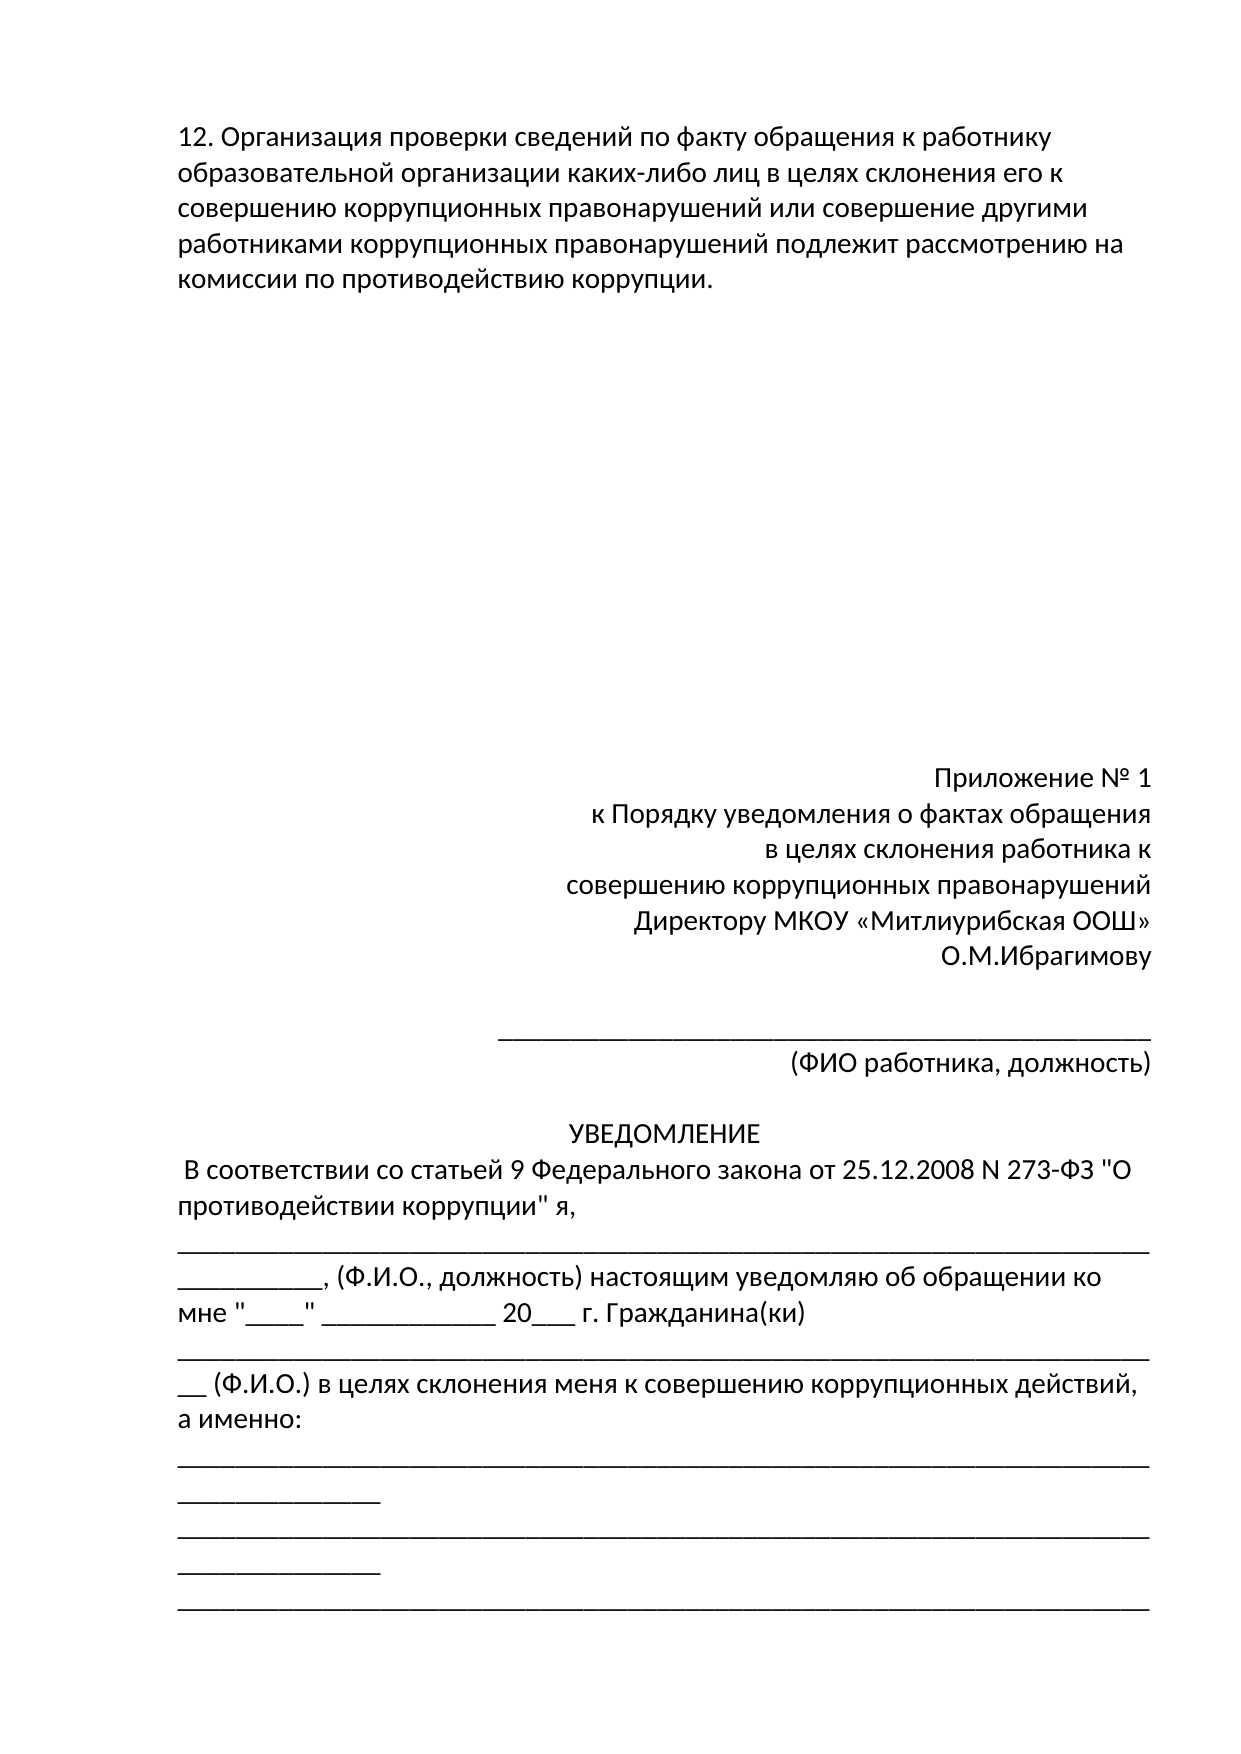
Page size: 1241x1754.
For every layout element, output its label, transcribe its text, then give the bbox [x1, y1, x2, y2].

text _____________________________________________ [177, 1009, 1152, 1044]
text совершению коррупционных правонарушений [177, 866, 1152, 902]
text Приложение № 1 [177, 759, 1152, 795]
text (ФИО работника, должность) [177, 1044, 1152, 1080]
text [177, 1151, 1152, 1614]
text в целях склонения работника к [177, 831, 1152, 866]
text О.М.Ибрагимову [177, 937, 1152, 973]
text УВЕДОМЛЕНИЕ [177, 1116, 1152, 1151]
text 12. Организация проверки сведений по факту обращения к работнику образовательной организации каких-либо лиц в целях склонения его к совершению коррупционных правонарушений или совершение другими работниками коррупционных правонарушений подлежит рассмотрению на комиссии по противодействию коррупции. [177, 118, 1152, 296]
text Директору МКОУ «Митлиурибская ООШ» [177, 902, 1152, 937]
text к Порядку уведомления о фактах обращения [177, 795, 1152, 831]
